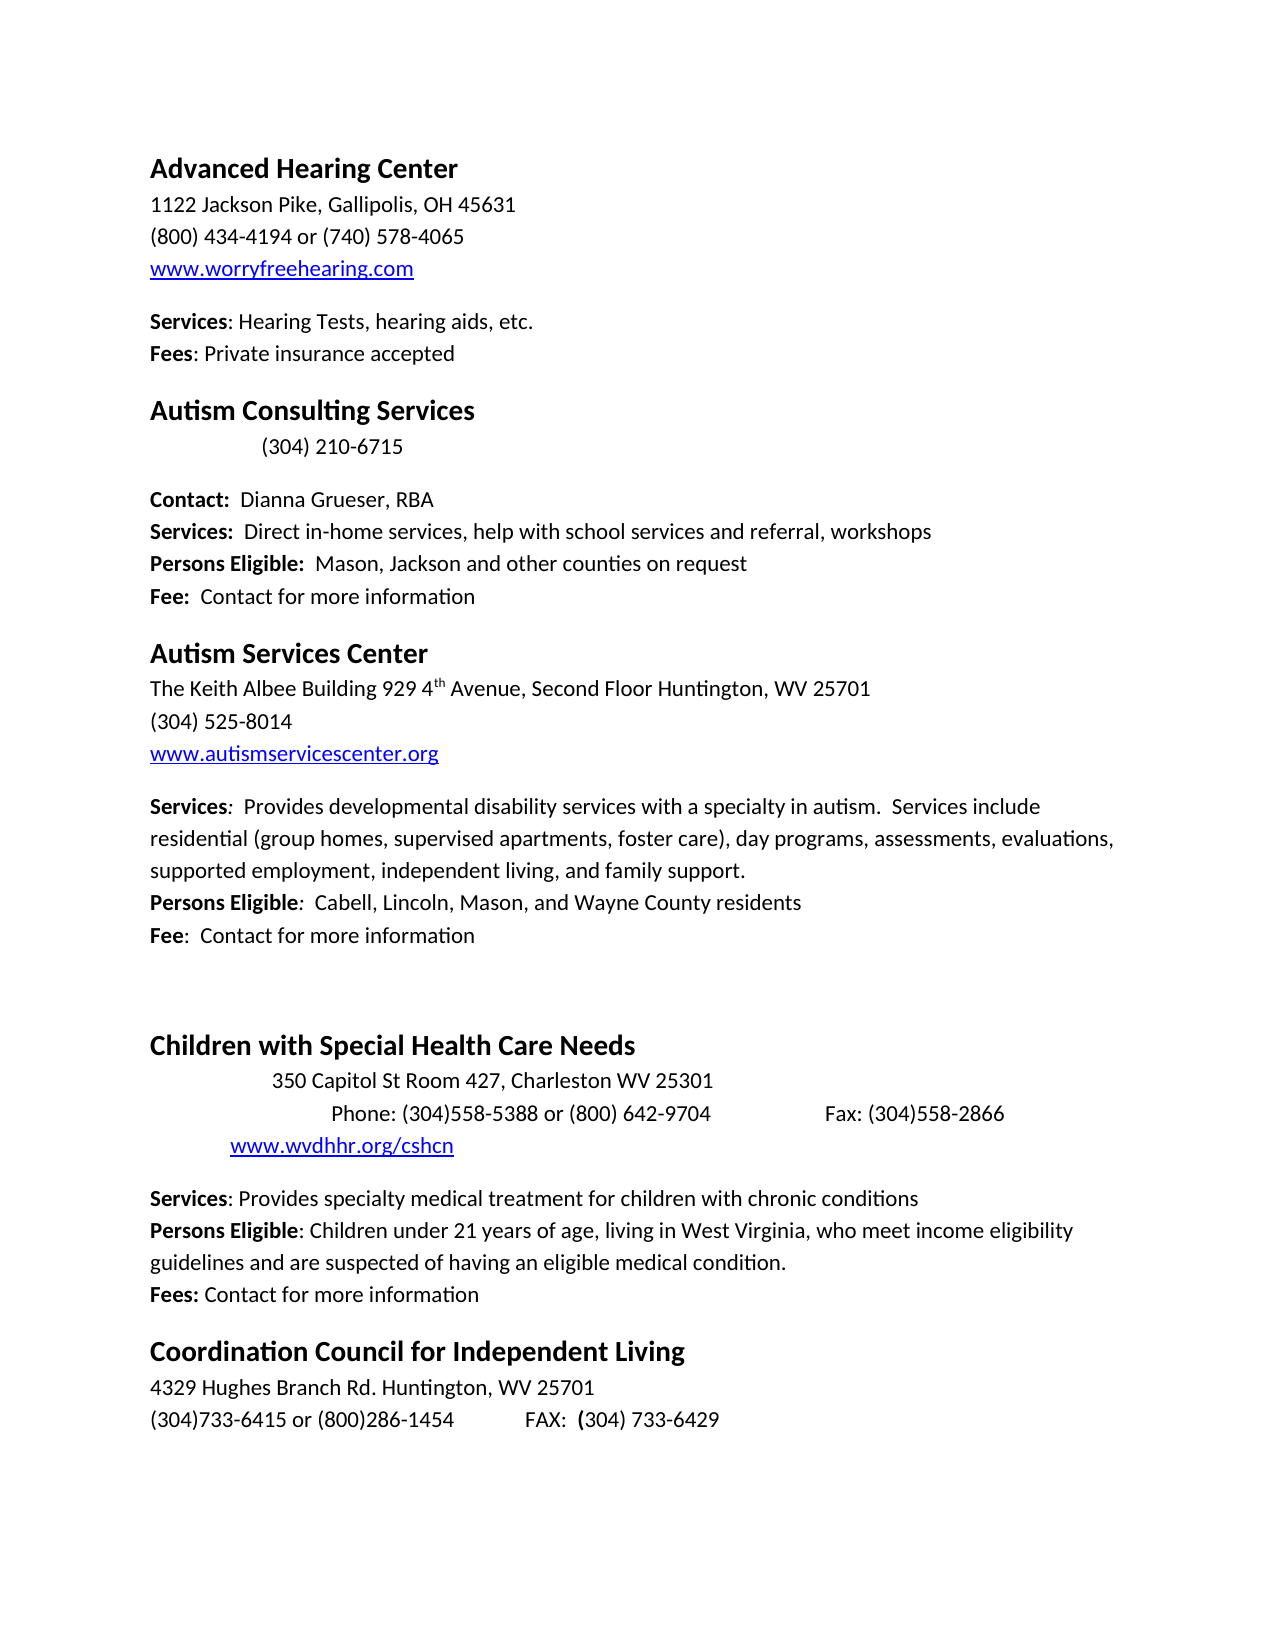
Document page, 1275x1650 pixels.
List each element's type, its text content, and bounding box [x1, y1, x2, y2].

text Contact: Dianna Grueser, RBA Services: Direct in-home services, help with school services and referral, workshops Persons Eligible: Mason, Jackson and other counties on request Fee: Contact for more information [150, 485, 1125, 610]
text Services: Provides specialty medical treatment for children with chronic conditions Persons Eligible: Children under 21 years of age, living in West Virginia, who meet income eligibility guidelines and are suspected of having an eligible medical condition. Fees: Contact for more information [150, 1184, 1125, 1308]
text Autism Consulting Services (304) 210-6715 [150, 392, 1125, 460]
text Coordination Council for Independent Living 4329 Hughes Branch Rd. Huntington, WV 25701 (304)733-6415 or (800)286-1454 FAX: (304) 733-6429 [150, 1333, 1125, 1433]
text Children with Special Health Care Needs 350 Capitol St Room 427, Charleston WV 25301 Phone: (304)558-5388 or (800) 642-9704 Fax: (304)558-2866 www.wvdhhr.org/cshcn [150, 1027, 1125, 1159]
text Autism Services Center The Keith Albee Building 929 4th Avenue, Second Floor Huntington, WV 25701 (304) 525-8014 www.autismservicescenter.org [150, 635, 1125, 767]
text Services: Provides developmental disability services with a specialty in autism. Services include residential (group homes, supervised apartments, foster care), day programs, assessments, evaluations, supported employment, independent living, and family support. Persons Eligible: Cabell, Lincoln, Mason, and Wayne County residents Fee: Contact for more information [150, 792, 1125, 949]
text Advanced Hearing Center 1122 Jackson Pike, Gallipolis, OH 45631 (800) 434-4194 or (740) 578-4065 www.worryfreehearing.com [150, 150, 1125, 282]
text Services: Hearing Tests, hearing aids, etc. Fees: Private insurance accepted [150, 307, 1125, 367]
